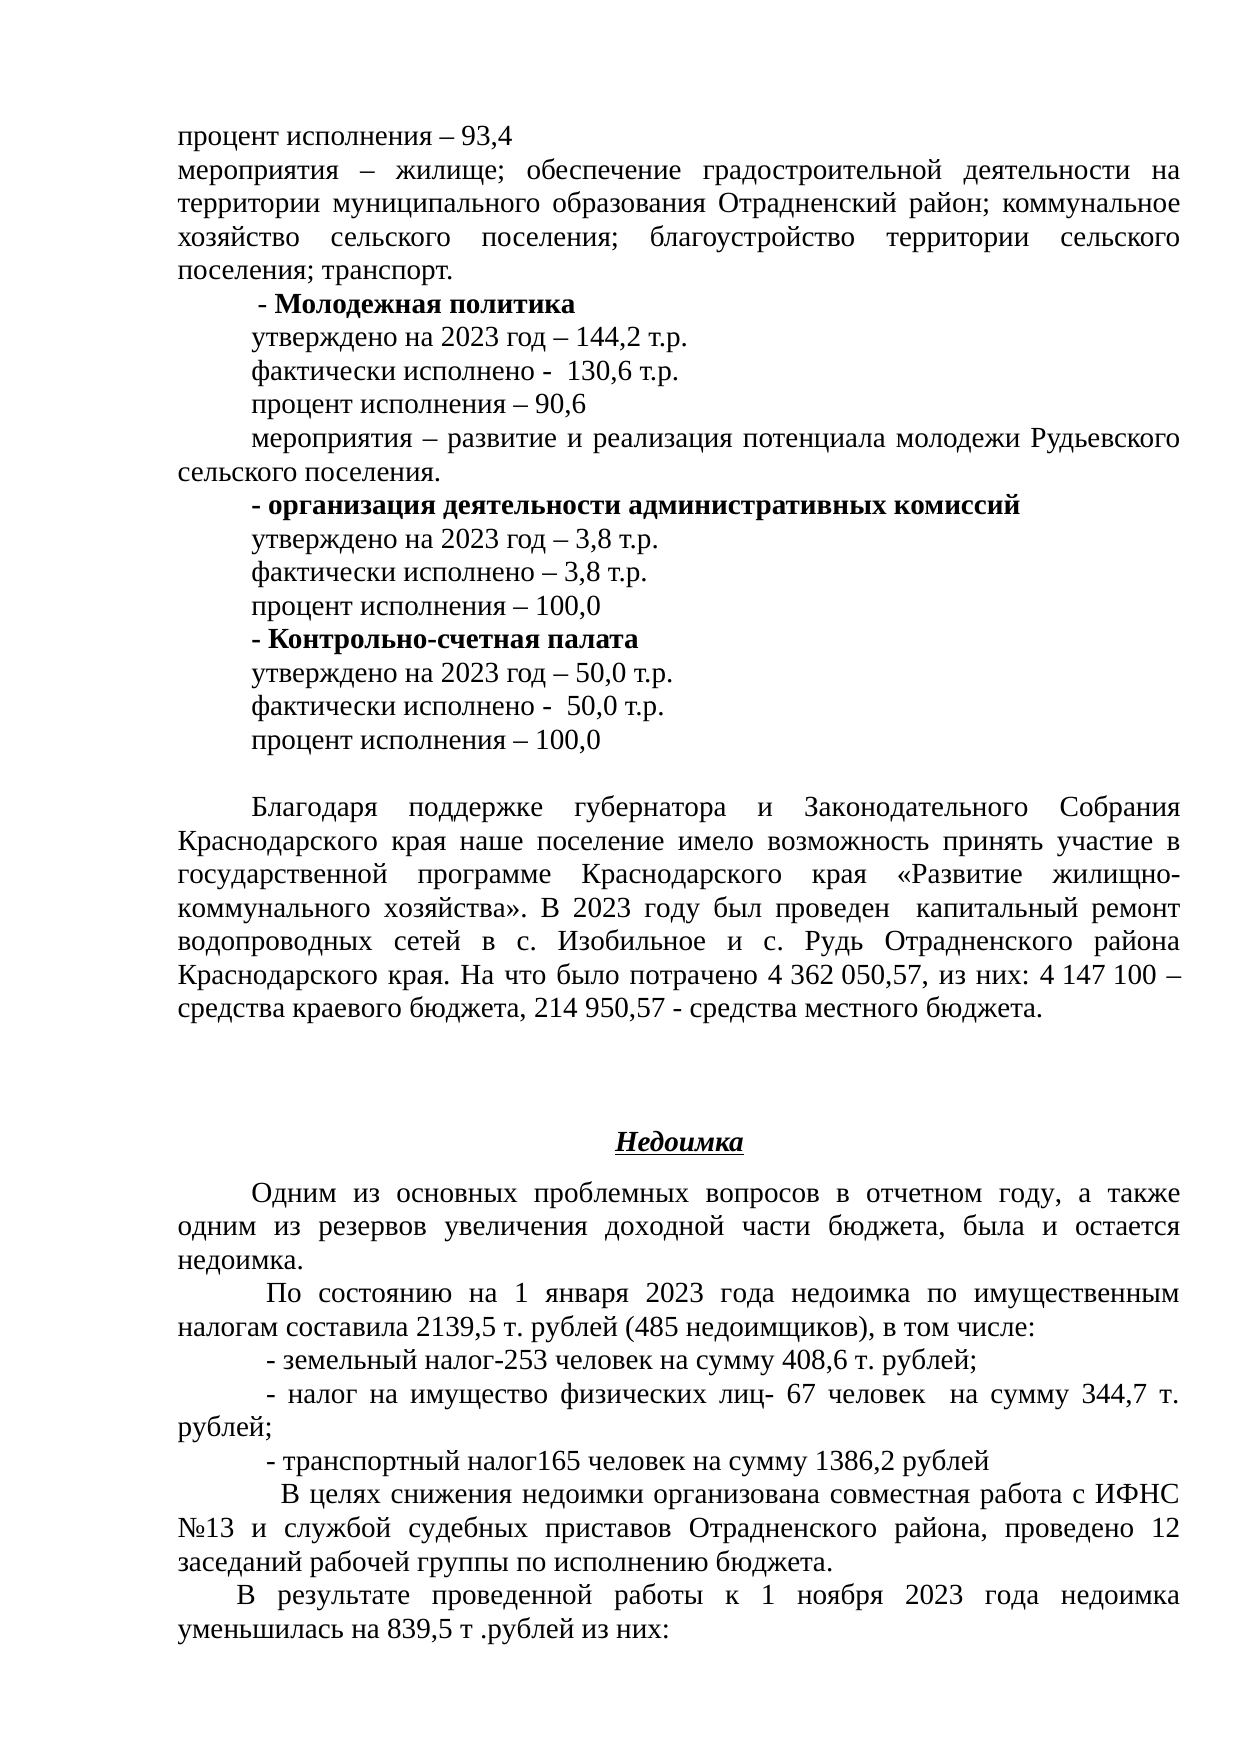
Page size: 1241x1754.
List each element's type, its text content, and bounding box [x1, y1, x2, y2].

text процент исполнения – 90,6 [177, 387, 1181, 420]
text утверждено на 2023 год – 144,2 т.р. [177, 319, 1181, 353]
text Одним из основных проблемных вопросов в отчетном году, а также одним из резервов увеличения доходной части бюджета, была и остается недоимка. [177, 1175, 1181, 1275]
text В целях снижения недоимки организована совместная работа с ИФНС №13 и службой судебных приставов Отрадненского района, проведено 12 заседаний рабочей группы по исполнению бюджета. [177, 1477, 1181, 1577]
text - Контрольно-счетная палата [177, 621, 1181, 655]
text процент исполнения – 100,0 [177, 588, 1181, 621]
text утверждено на 2023 год – 50,0 т.р. [177, 655, 1181, 688]
text фактически исполнено – 3,8 т.р. [177, 554, 1181, 588]
text мероприятия – жилище; обеспечение градостроительной деятельности на территории муниципального образования Отрадненский район; коммунальное хозяйство сельского поселения; благоустройство территории сельского поселения; транспорт. [177, 152, 1181, 286]
text мероприятия – развитие и реализация потенциала молодежи Рудьевского сельского поселения. [177, 420, 1181, 487]
text - организация деятельности административных комиссий [177, 487, 1181, 521]
text По состоянию на 1 января 2023 года недоимка по имущественным налогам составила 2139,5 т. рублей (485 недоимщиков), в том числе: [177, 1275, 1181, 1342]
text утверждено на 2023 год – 3,8 т.р. [177, 521, 1181, 554]
text Недоимка [177, 1124, 1181, 1158]
text - транспортный налог165 человек на сумму 1386,2 рублей [177, 1443, 1181, 1477]
text - налог на имущество физических лиц- 67 человек на сумму 344,7 т. рублей; [177, 1376, 1181, 1443]
text процент исполнения – 100,0 [177, 722, 1181, 756]
text процент исполнения – 93,4 [177, 118, 1181, 152]
text фактически исполнено - 130,6 т.р. [177, 353, 1181, 387]
text - земельный налог-253 человек на сумму 408,6 т. рублей; [177, 1342, 1181, 1376]
text - Молодежная политика [177, 286, 1181, 319]
text Благодаря поддержке губернатора и Законодательного Собрания Краснодарского края наше поселение имело возможность принять участие в государственной программе Краснодарского края «Развитие жилищно-коммунального хозяйства». В 2023 году был проведен капитальный ремонт водопроводных сетей в с. Изобильное и с. Рудь Отрадненского района Краснодарского края. На что было потрачено 4 362 050,57, из них: 4 147 100 – средства краевого бюджета, 214 950,57 - средства местного бюджета. [177, 789, 1181, 1024]
text В результате проведенной работы к 1 ноября 2023 года недоимка уменьшилась на 839,5 т .рублей из них: [177, 1577, 1181, 1644]
text фактически исполнено - 50,0 т.р. [177, 688, 1181, 722]
